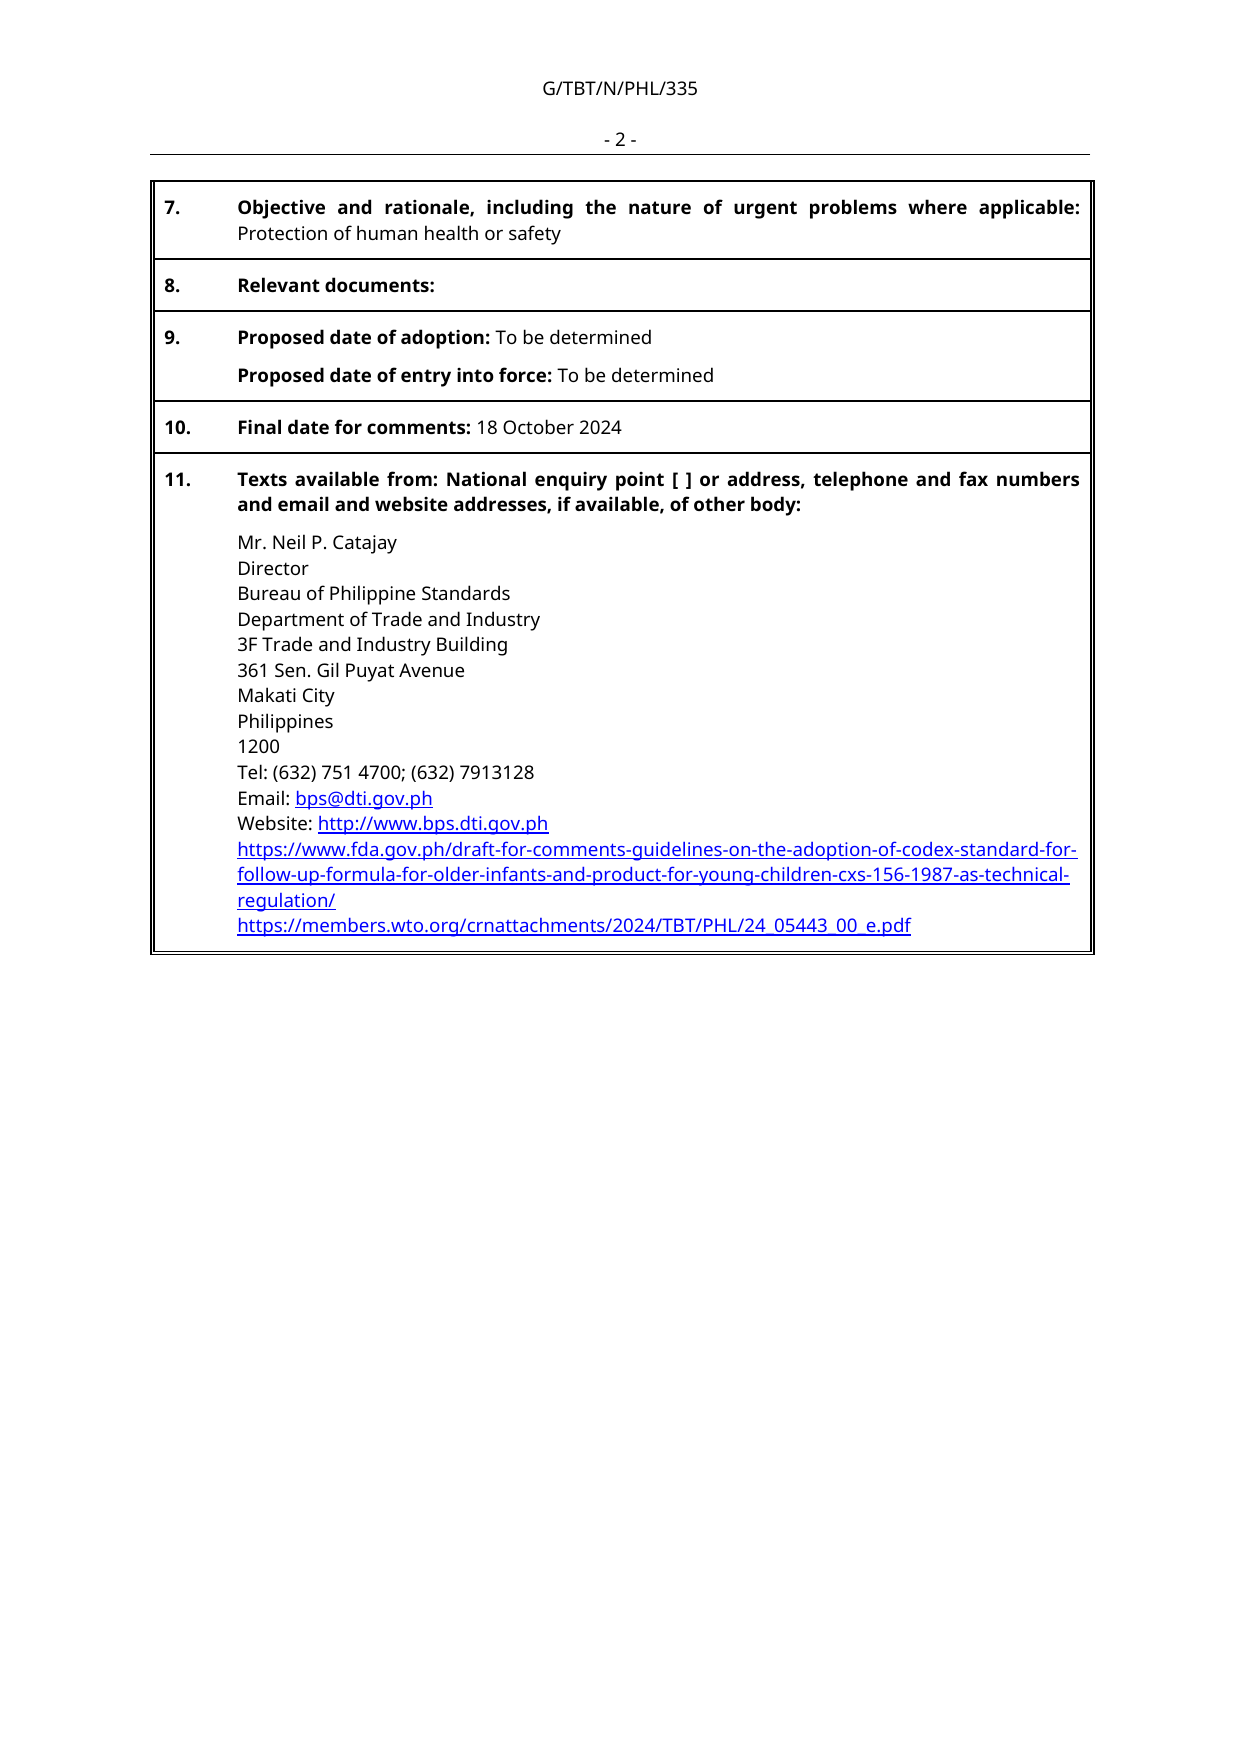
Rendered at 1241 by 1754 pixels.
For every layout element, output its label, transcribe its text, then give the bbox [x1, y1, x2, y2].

table_cell 7. [155, 182, 225, 258]
table_cell Relevant documents: [225, 260, 1090, 310]
table_cell 10. [155, 402, 225, 452]
table_cell Proposed date of adoption: To be determined Proposed date of entry into force: To be determined [225, 312, 1090, 400]
table_cell Objective and rationale, including the nature of urgent problems where applicable: Protection of human health or safety [225, 182, 1090, 258]
table_cell 11. [155, 454, 225, 951]
table_cell 9. [155, 312, 225, 400]
table_cell 8. [155, 260, 225, 310]
table_cell Final date for comments: 18 October 2024 [225, 402, 1090, 452]
table_cell Texts available from: National enquiry point [ ] or address, telephone and fax numbers and email and website addresses, if available, of other body: Mr. Neil P. Catajay Director Bureau of Philippine Standards Department of Trade and Industry 3F Trade and Industry Building 361 Sen. Gil Puyat Avenue Makati City Philippines 1200 Tel: (632) 751 4700; (632) 7913128 Email: bps@dti.gov.ph Website: http://www.bps.dti.gov.ph https://www.fda.gov.ph/draft-for-comments-guidelines-on-the-adoption-of-codex-standard-for-follow-up-formula-for-older-infants-and-product-for-young-children-cxs-156-1987-as-technical-regulation/ https://members.wto.org/crnattachments/2024/TBT/PHL/24_05443_00_e.pdf [225, 454, 1090, 951]
